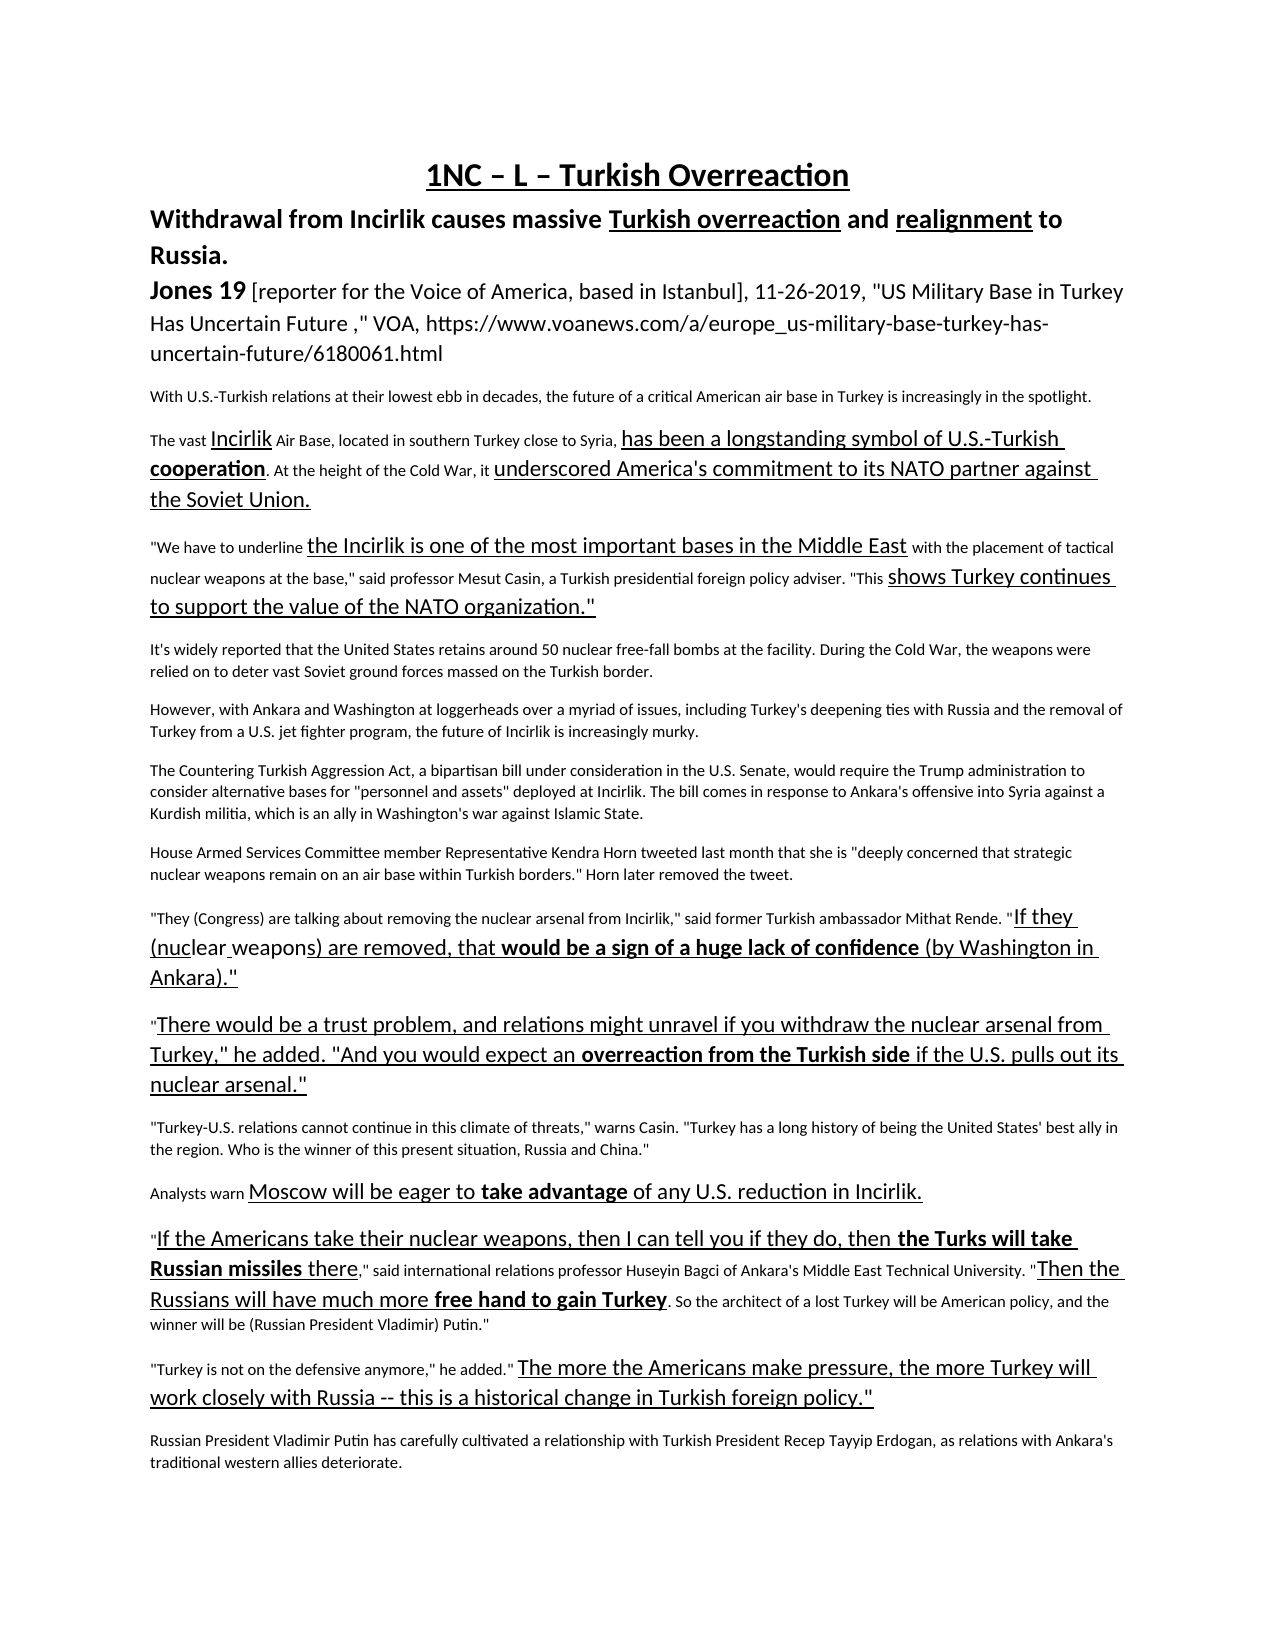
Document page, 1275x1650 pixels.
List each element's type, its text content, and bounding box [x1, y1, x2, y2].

text With U.S.-Turkish relations at their lowest ebb in decades, the future of a critical American air base in Turkey is increasingly in the spotlight. [150, 386, 1125, 406]
text House Armed Services Committee member Representative Kendra Horn tweeted last month that she is "deeply concerned that strategic nuclear weapons remain on an air base within Turkish borders." Horn later removed the tweet. [150, 842, 1125, 884]
text However, with Ankara and Washington at loggerheads over a myriad of issues, including Turkey's deepening ties with Russia and the removal of Turkey from a U.S. jet fighter program, the future of Incirlik is increasingly murky. [150, 699, 1125, 742]
text "We have to underline the Incirlik is one of the most important bases in the Middle East with the placement of tactical nuclear weapons at the base," said professor Mesut Casin, a Turkish presidential foreign policy adviser. "This shows Turkey continues to support the value of the NATO organization." [150, 532, 1125, 620]
text "If the Americans take their nuclear weapons, then I can tell you if they do, then the Turks will take Russian missiles there," said international relations professor Huseyin Bagci of Ankara's Middle East Technical University. "Then the Russians will have much more free hand to gain Turkey. So the architect of a lost Turkey will be American policy, and the winner will be (Russian President Vladimir) Putin." [150, 1224, 1125, 1335]
text Russian President Vladimir Putin has carefully cultivated a relationship with Turkish President Recep Tayyip Erdogan, as relations with Ankara's traditional western allies deteriorate. [150, 1430, 1125, 1472]
text "Turkey-U.S. relations cannot continue in this climate of threats," warns Casin. "Turkey has a long history of being the United States' best ally in the region. Who is the winner of this present situation, Russia and China." [150, 1117, 1125, 1159]
text "They (Congress) are talking about removing the nuclear arsenal from Incirlik," said former Turkish ambassador Mithat Rende. "If they (nuclear weapons) are removed, that would be a sign of a huge lack of confidence (by Washington in Ankara)." [150, 902, 1125, 991]
subtitle Withdrawal from Incirlik causes massive Turkish overreaction and realignment to Russia. [150, 202, 1125, 271]
text Jones 19 [reporter for the Voice of America, based in Istanbul], 11-26-2019, "US Military Base in Turkey Has Uncertain Future ," VOA, https://www.voanews.com/a/europe_us-military-base-turkey-has-uncertain-future/6180061.html [150, 273, 1125, 367]
text It's widely reported that the United States retains around 50 nuclear free-fall bombs at the facility. During the Cold War, the weapons were relied on to deter vast Soviet ground forces massed on the Turkish border. [150, 639, 1125, 681]
text The vast Incirlik Air Base, located in southern Turkey close to Syria, has been a longstanding symbol of U.S.-Turkish cooperation. At the height of the Cold War, it underscored America's commitment to its NATO partner against the Soviet Union. [150, 424, 1125, 513]
text Analysts warn Moscow will be eager to take advantage of any U.S. reduction in Incirlik. [150, 1177, 1125, 1206]
text "Turkey is not on the defensive anymore," he added." The more the Americans make pressure, the more Turkey will work closely with Russia -- this is a historical change in Turkish foreign policy." [150, 1353, 1125, 1411]
subtitle 1NC – L – Turkish Overreaction [150, 154, 1125, 195]
text "There would be a trust problem, and relations might unravel if you withdraw the nuclear arsenal from Turkey," he added. "And you would expect an overreaction from the Turkish side if the U.S. pulls out its nuclear arsenal." [150, 1010, 1125, 1098]
text The Countering Turkish Aggression Act, a bipartisan bill under consideration in the U.S. Senate, would require the Trump administration to consider alternative bases for "personnel and assets" deployed at Incirlik. The bill comes in response to Ankara's offensive into Syria against a Kurdish militia, which is an ally in Washington's war against Islamic State. [150, 760, 1125, 824]
